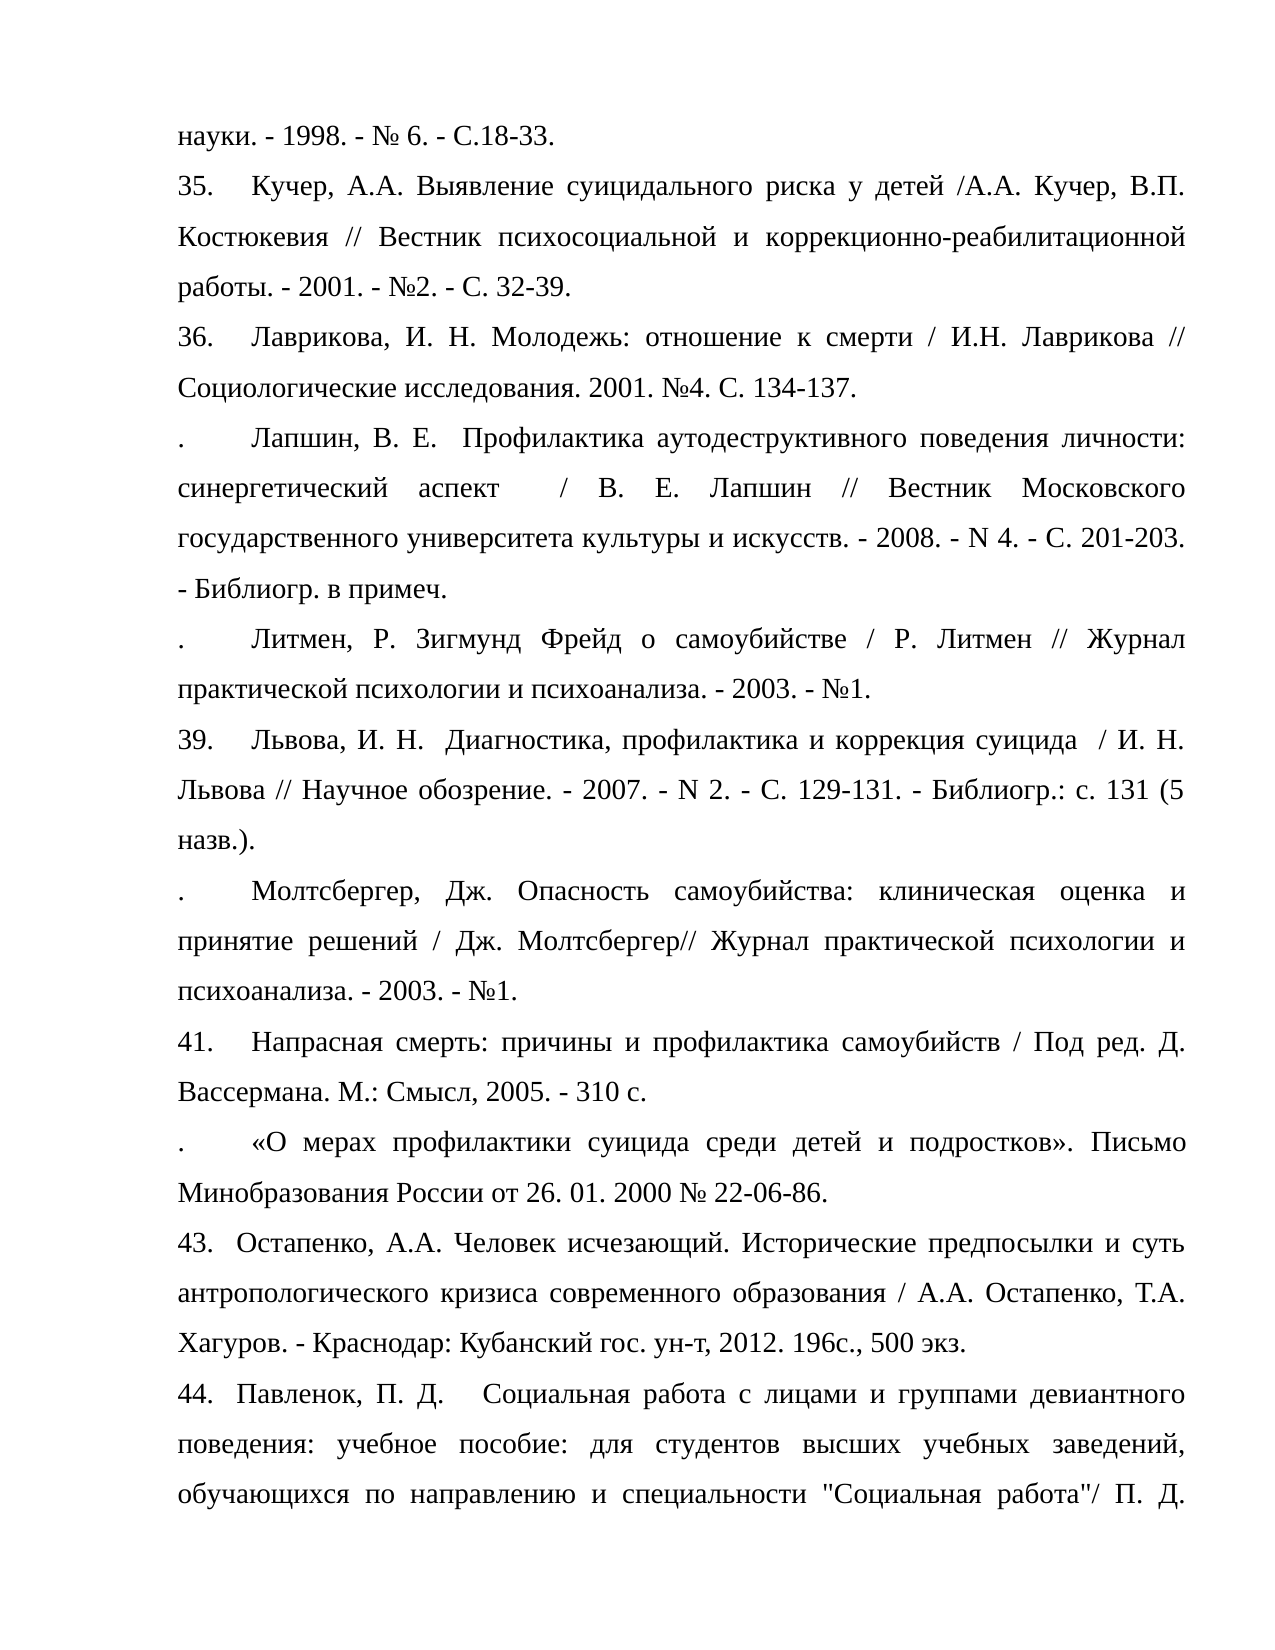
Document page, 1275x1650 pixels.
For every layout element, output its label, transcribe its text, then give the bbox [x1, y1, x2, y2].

text 36. Лаврикова, И. Н. Молодежь: отношение к смерти / И.Н. Лаврикова // Социологические исследования. 2001. №4. С. 134-137. [177, 319, 1186, 403]
text . Молтсбергер, Дж. Опасность самоубийства: клиническая оценка и принятие решений / Дж. Молтсбергер// Журнал практической психологии и психоанализа. - 2003. - №1. [177, 873, 1186, 1007]
text 41. Напрасная смерть: причины и профилактика самоубийств / Под ред. Д. Вассермана. М.: Смысл, 2005. - 310 с. [177, 1024, 1186, 1108]
text . «О мерах профилактики суицида среди детей и подростков». Письмо Минобразования России от 26. 01. 2000 № 22-06-86. [177, 1124, 1186, 1208]
text 35. Кучер, А.А. Выявление суицидального риска у детей /А.А. Кучер, В.П. Костюкевия // Вестник психосоциальной и коррекционно-реабилитационной работы. - 2001. - №2. - С. 32-39. [177, 168, 1186, 303]
text . Лапшин, В. Е. Профилактика аутодеструктивного поведения личности: синергетический аспект / В. Е. Лапшин // Вестник Московского государственного университета культуры и искусств. - 2008. - N 4. - С. 201-203. - Библиогр. в примеч. [177, 420, 1186, 604]
text 39. Львова, И. Н. Диагностика, профилактика и коррекция суицида / И. Н. Львова // Научное обозрение. - 2007. - N 2. - С. 129-131. - Библиогр.: с. 131 (5 назв.). [177, 722, 1186, 856]
text . Литмен, Р. Зигмунд Фрейд о самоубийстве / Р. Литмен // Журнал практической психологии и психоанализа. - 2003. - №1. [177, 621, 1186, 705]
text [177, 118, 1186, 152]
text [177, 1376, 1186, 1510]
text 43. Остапенко, А.А. Человек исчезающий. Исторические предпосылки и суть антропологического кризиса современного образования / А.А. Остапенко, Т.А. Хагуров. - Краснодар: Кубанский гос. ун-т, 2012. 196с., 500 экз. [177, 1225, 1186, 1359]
